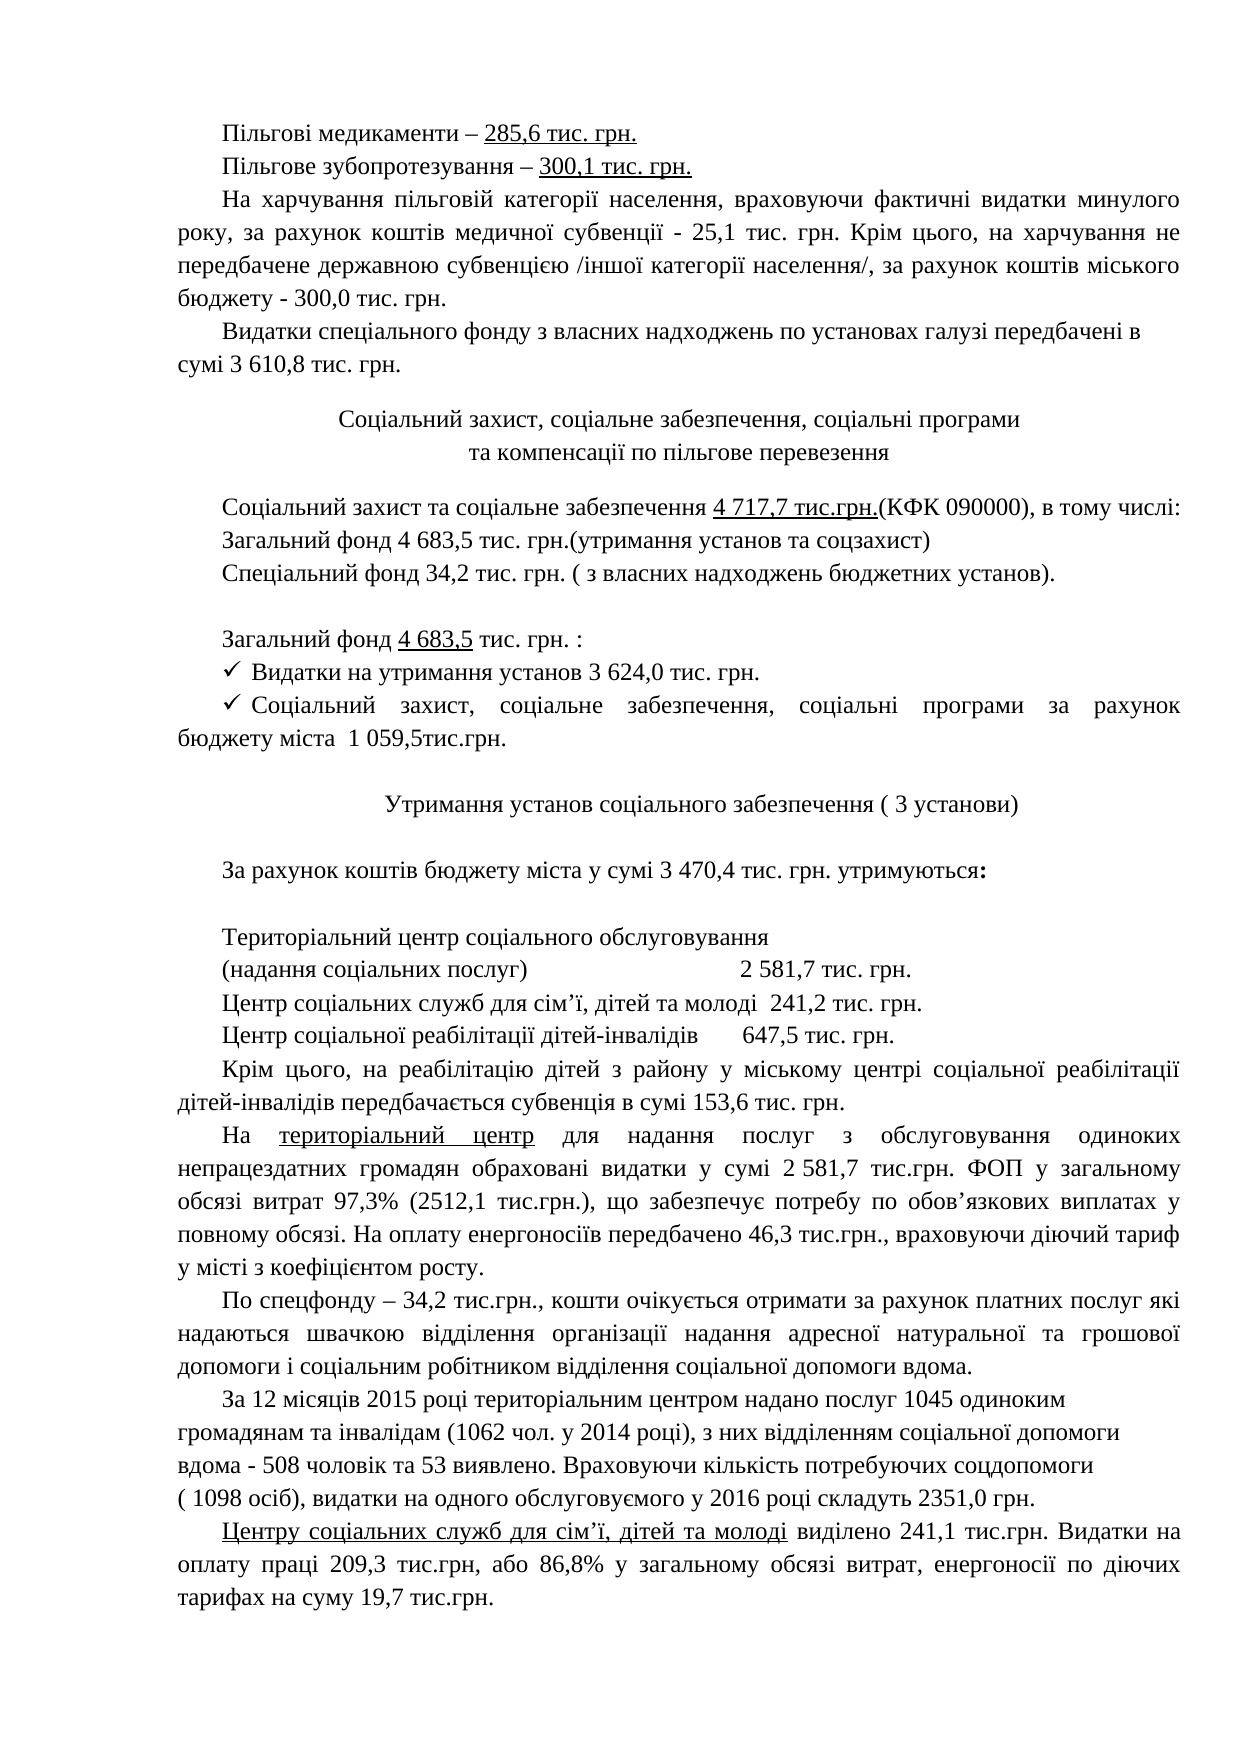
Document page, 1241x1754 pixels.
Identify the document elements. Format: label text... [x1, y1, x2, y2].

text За 12 місяців 2015 році територіальним центром надано послуг 1045 одиноким громадянам та інвалідам (1062 чол. у 2014 році), з них відділенням соціальної допомоги вдома - 508 чоловік та 53 виявлено. Враховуючи кількість потребуючих соцдопомоги ( 1098 осіб), видатки на одного обслуговуємого у 2016 році складуть 2351,0 грн. [177, 1384, 1181, 1512]
list Видатки на утримання установ 3 624,0 тис. грн. [177, 657, 1181, 686]
text Центр соціальних служб для сім’ї, дітей та молоді 241,2 тис. грн. [177, 988, 1181, 1016]
text та компенсації по пільгове перевезення [177, 437, 1181, 466]
text По спецфонду – 34,2 тис.грн., кошти очікується отримати за рахунок платних послуг які надаються швачкою відділення організації надання адресної натуральної та грошової допомоги і соціальним робітником відділення соціальної допомоги вдома. [177, 1285, 1181, 1379]
text Спеціальний фонд 34,2 тис. грн. ( з власних надходжень бюджетних установ). [177, 558, 1181, 587]
text Соціальний захист та соціальне забезпечення 4 717,7 тис.грн.(КФК 090000), в тому числі: [177, 492, 1181, 521]
text На територіальний центр для надання послуг з обслуговування одиноких непрацездатних громадян обраховані видатки у сумі 2 581,7 тис.грн. ФОП у загальному обсязі витрат 97,3% (2512,1 тис.грн.), що забезпечує потребу по обов’язкових виплатах у повному обсязі. На оплату енергоносіїв передбачено 46,3 тис.грн., враховуючи діючий тариф у місті з коефіцієнтом росту. [177, 1120, 1181, 1281]
text (надання соціальних послуг) 2 581,7 тис. грн. [177, 954, 1181, 983]
text На харчування пільговій категорії населення, враховуючи фактичні видатки минулого року, за рахунок коштів медичної субвенції - 25,1 тис. грн. Крім цього, на харчування не передбачене державною субвенцією /іншої категорії населення/, за рахунок коштів міського бюджету - 300,0 тис. грн. [177, 184, 1181, 312]
text Загальний фонд 4 683,5 тис. грн.(утримання установ та соцзахист) [177, 525, 1181, 554]
text За рахунок коштів бюджету міста у сумі 3 470,4 тис. грн. утримуються: [177, 856, 1181, 884]
text Видатки спеціального фонду з власних надходжень по установах галузі передбачені в сумі 3 610,8 тис. грн. [177, 316, 1181, 378]
text Центр соціальної реабілітації дітей-інвалідів 647,5 тис. грн. [177, 1021, 1181, 1049]
text Загальний фонд 4 683,5 тис. грн. : [177, 624, 1181, 653]
text Центру соціальних служб для сім’ї, дітей та молоді виділено 241,1 тис.грн. Видатки на оплату праці 209,3 тис.грн, або 86,8% у загальному обсязі витрат, енергоносії по діючих тарифах на суму 19,7 тис.грн. [177, 1516, 1181, 1611]
text Крім цього, на реабілітацію дітей з району у міському центрі соціальної реабілітації дітей-інвалідів передбачається субвенція в сумі 153,6 тис. грн. [177, 1054, 1181, 1115]
list Соціальний захист, соціальне забезпечення, соціальні програми за рахунок бюджету міста 1 059,5тис.грн. [177, 690, 1181, 752]
text Пільгове зубопротезування – 300,1 тис. грн. [177, 151, 1181, 180]
text Утримання установ соціального забезпечення ( 3 установи) [177, 789, 1181, 818]
text Соціальний захист, соціальне забезпечення, соціальні програми [177, 404, 1181, 433]
text Пільгові медикаменти – 285,6 тис. грн. [177, 118, 1181, 147]
text Територіальний центр соціального обслуговування [177, 922, 1181, 950]
